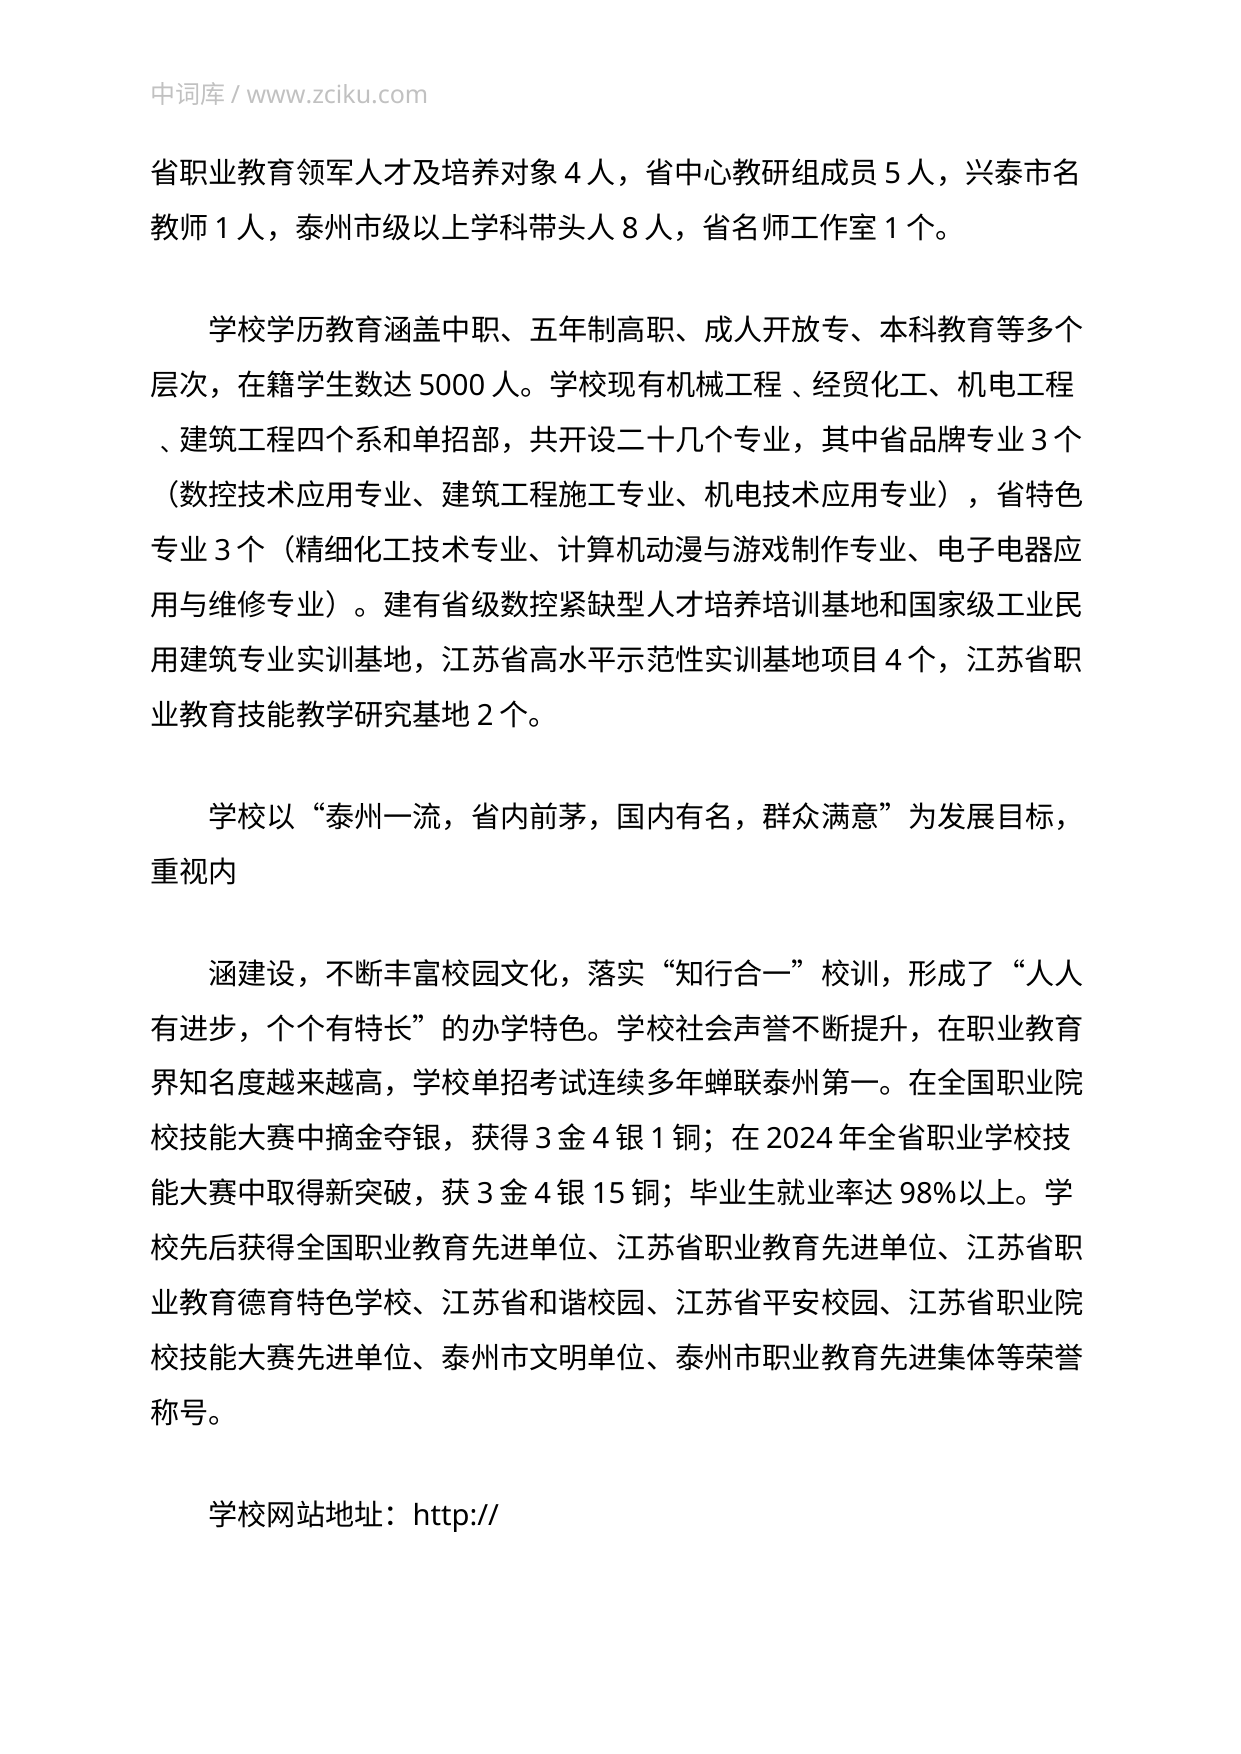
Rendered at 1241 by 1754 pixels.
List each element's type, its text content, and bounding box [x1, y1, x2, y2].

text 学校以“泰州一流，省内前茅，国内有名，群众满意”为发展目标，重视内 [150, 794, 1090, 891]
text 学校学历教育涵盖中职、五年制高职、成人开放专、本科教育等多个层次，在籍学生数达5000人。学校现有机械工程﹑经贸化工、机电工程﹑建筑工程四个系和单招部，共开设二十几个专业，其中省品牌专业3个（数控技术应用专业、建筑工程施工专业、机电技术应用专业），省特色专业3个（精细化工技术专业、计算机动漫与游戏制作专业、电子电器应用与维修专业）。建有省级数控紧缺型人才培养培训基地和国家级工业民用建筑专业实训基地，江苏省高水平示范性实训基地项目4个，江苏省职业教育技能教学研究基地2个。 [150, 307, 1090, 734]
text 学校网站地址：http:// [150, 1491, 1090, 1534]
text 涵建设，不断丰富校园文化，落实“知行合一”校训，形成了“人人有进步，个个有特长”的办学特色。学校社会声誉不断提升，在职业教育界知名度越来越高，学校单招考试连续多年蝉联泰州第一。在全国职业院校技能大赛中摘金夺银，获得3金4银1铜；在2024年全省职业学校技能大赛中取得新突破，获3金4银15铜；毕业生就业率达98%以上。学校先后获得全国职业教育先进单位、江苏省职业教育先进单位、江苏省职业教育德育特色学校、江苏省和谐校园、江苏省平安校园、江苏省职业院校技能大赛先进单位、泰州市文明单位、泰州市职业教育先进集体等荣誉称号。 [150, 950, 1090, 1432]
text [150, 150, 1090, 247]
